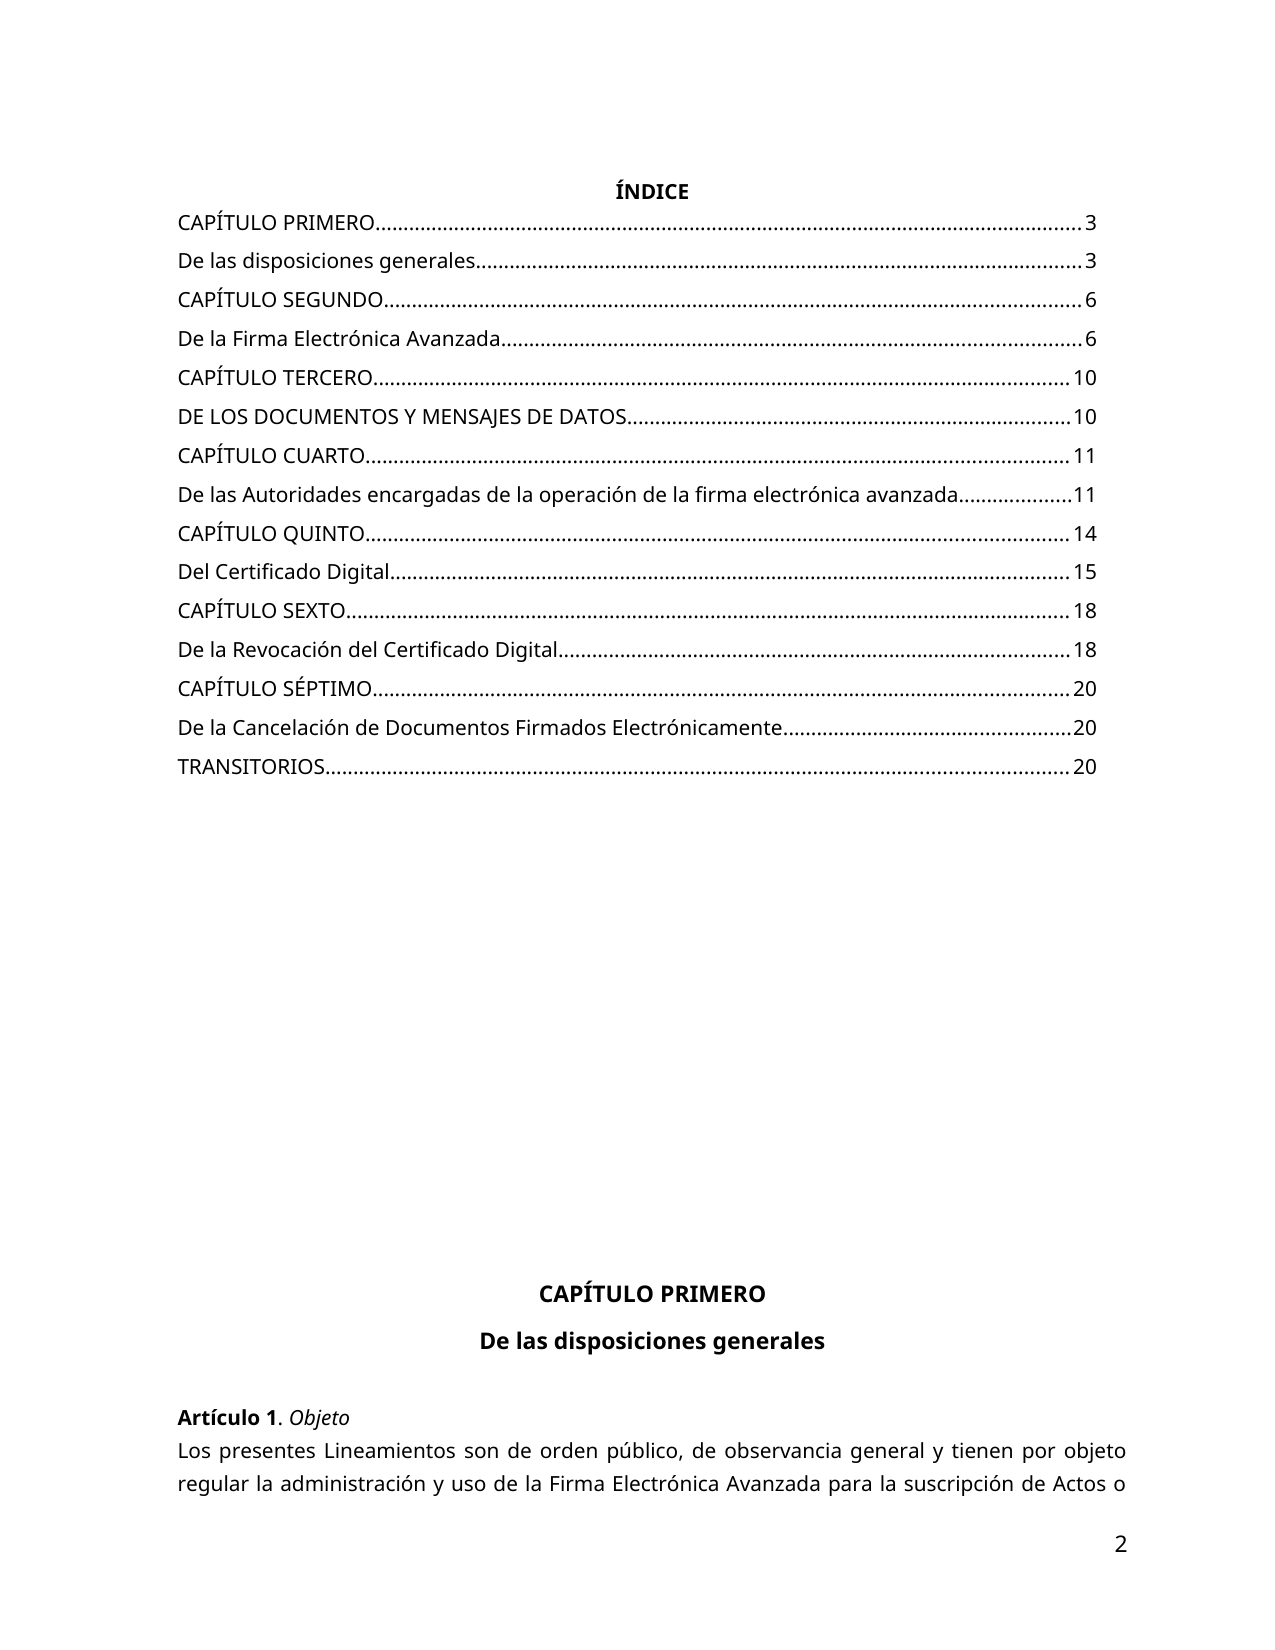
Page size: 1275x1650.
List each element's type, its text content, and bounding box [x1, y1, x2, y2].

text Artículo 1. Objeto [177, 1403, 1127, 1432]
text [177, 1436, 1127, 1497]
subtitle De las disposiciones generales [177, 1324, 1127, 1356]
subtitle CAPÍTULO PRIMERO [177, 1278, 1127, 1309]
